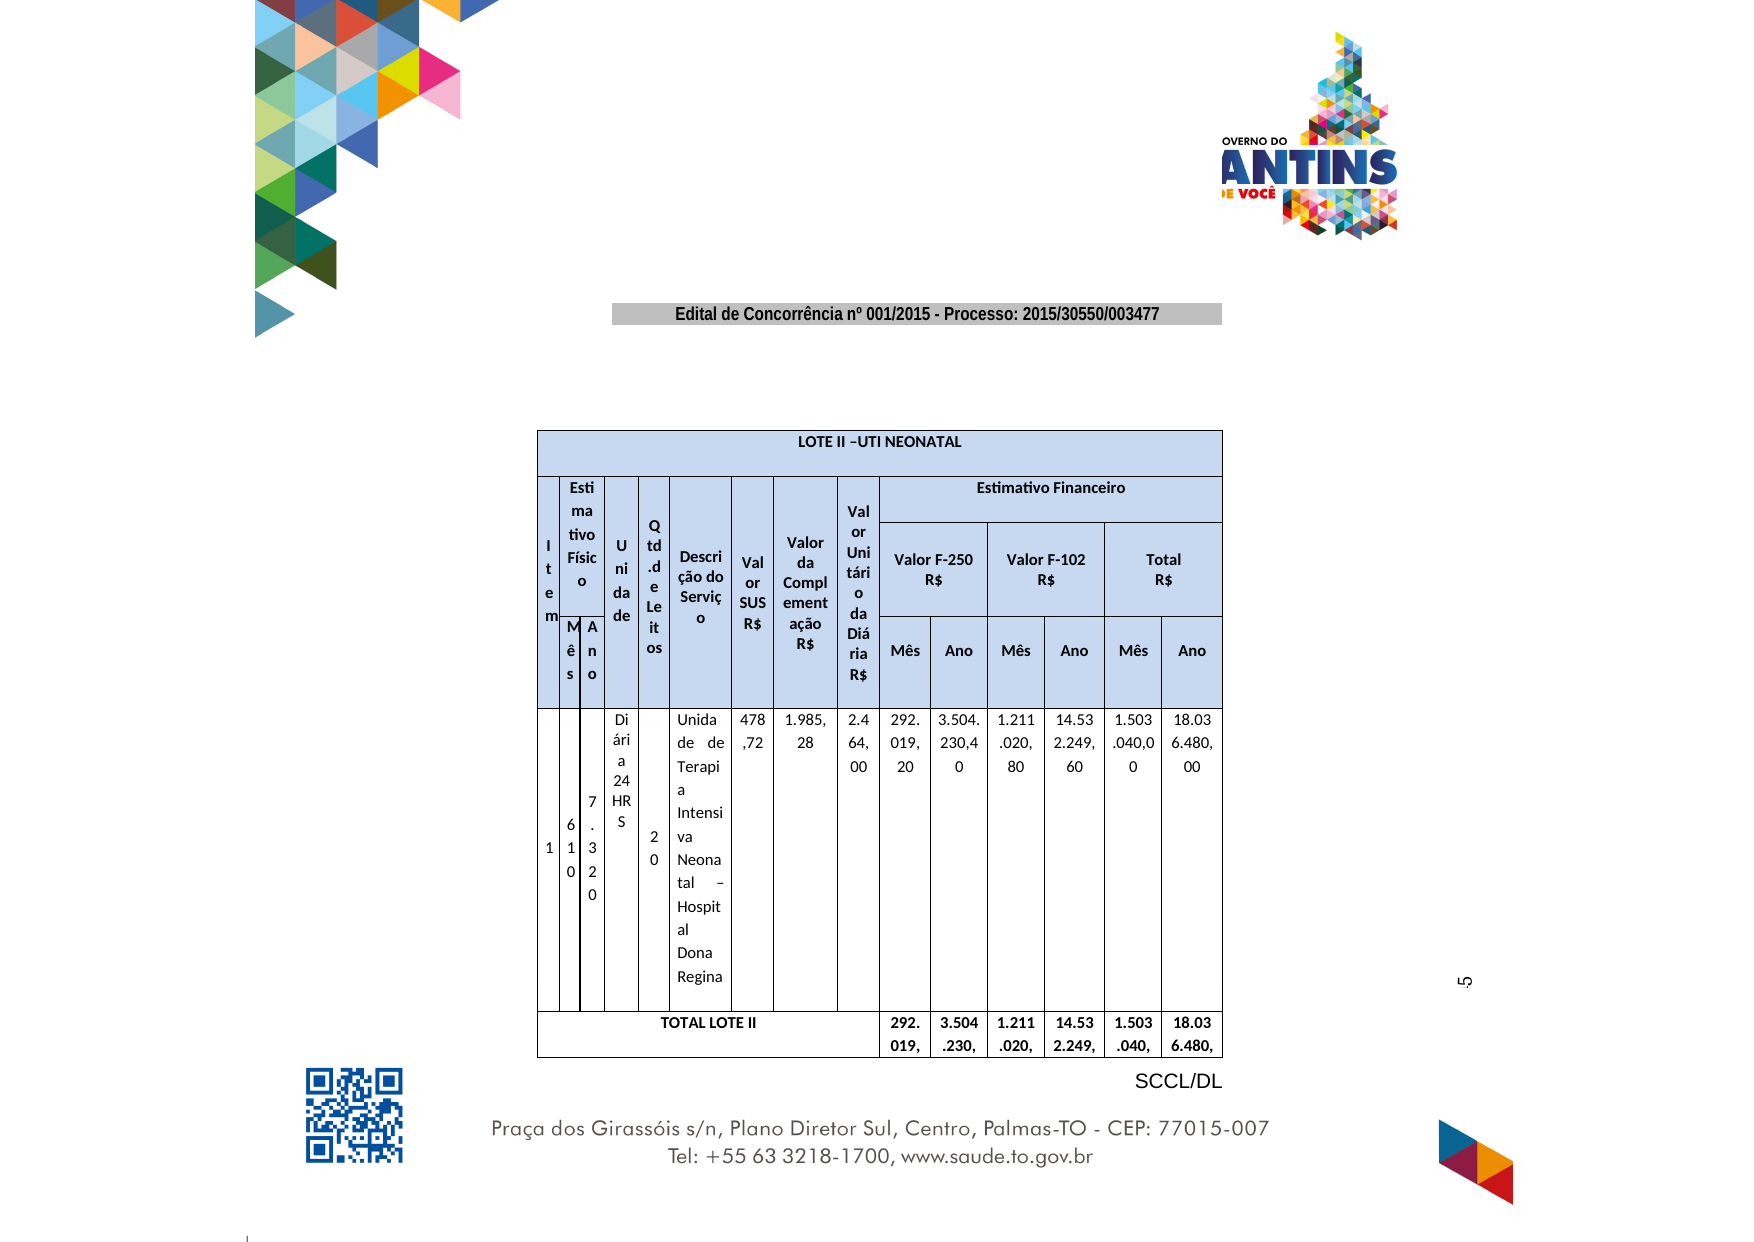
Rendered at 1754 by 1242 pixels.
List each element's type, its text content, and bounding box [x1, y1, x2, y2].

table_cell 3.504.230,40 [931, 1012, 987, 1057]
table_cell 292.019,20 [880, 1012, 930, 1057]
table_cell Valor Unitário da Diária R$ [838, 477, 879, 708]
table_cell Valor da Complementação R$ [774, 477, 837, 708]
table_cell Valor F-250 R$ [880, 523, 987, 616]
table_cell 478,72 [732, 709, 773, 1011]
picture [246, 988, 1513, 1242]
table_cell 1.211.020,80 [988, 709, 1044, 1011]
table_cell Ano [1045, 617, 1104, 708]
table_cell 14.532.249,60 [1045, 709, 1104, 1011]
table_cell Valor F-102 R$ [988, 523, 1104, 616]
table_cell 1.503.040,00 [1105, 1012, 1161, 1057]
table_cell Qtd.de Leitos [639, 477, 669, 708]
table_cell TOTAL LOTE II [538, 1012, 879, 1057]
table_cell 2.464,00 [838, 709, 879, 1011]
table_cell 1.211.020,80 [988, 1012, 1044, 1057]
table_cell 1 [538, 709, 559, 1011]
table_cell Total R$ [1105, 523, 1222, 616]
table_cell 1.503.040,00 [1105, 709, 1161, 1011]
table_cell Unidade de Terapia Intensiva Neonatal – Hospital Dona Regina [670, 709, 731, 1011]
table_cell Estimativo Financeiro [880, 477, 1222, 522]
table_cell 3.504.230,40 [931, 709, 987, 1011]
table_cell Descrição do Serviço [670, 477, 731, 708]
table_cell 610 [560, 709, 579, 1011]
table_cell 18.036.480,00 [1162, 1012, 1222, 1057]
table_cell 7.320 [581, 709, 604, 1011]
table_cell Estimativo Físico [560, 477, 604, 616]
table_cell Unidade [605, 477, 638, 708]
table_cell Mês [988, 617, 1044, 708]
table_cell Item [538, 477, 559, 708]
table_cell Mês [880, 617, 930, 708]
table_header LOTE II –UTI NEONATAL [538, 431, 1222, 476]
table_cell Ano [581, 617, 604, 708]
table_cell Ano [1162, 617, 1222, 708]
table_cell 14.532.249,60 [1045, 1012, 1104, 1057]
table_cell 20 [639, 709, 669, 1011]
table_cell 292.019,20 [880, 709, 930, 1011]
table_cell 18.036.480,00 [1162, 709, 1222, 1011]
table_cell Ano [931, 617, 987, 708]
table_cell Diária 24 HRS [605, 709, 638, 1011]
table_cell Mês [1105, 617, 1161, 708]
table_cell Mês [560, 617, 579, 708]
table_cell 1.985,28 [774, 709, 837, 1011]
picture [255, 0, 1500, 361]
table_cell Valor SUS R$ [732, 477, 773, 708]
